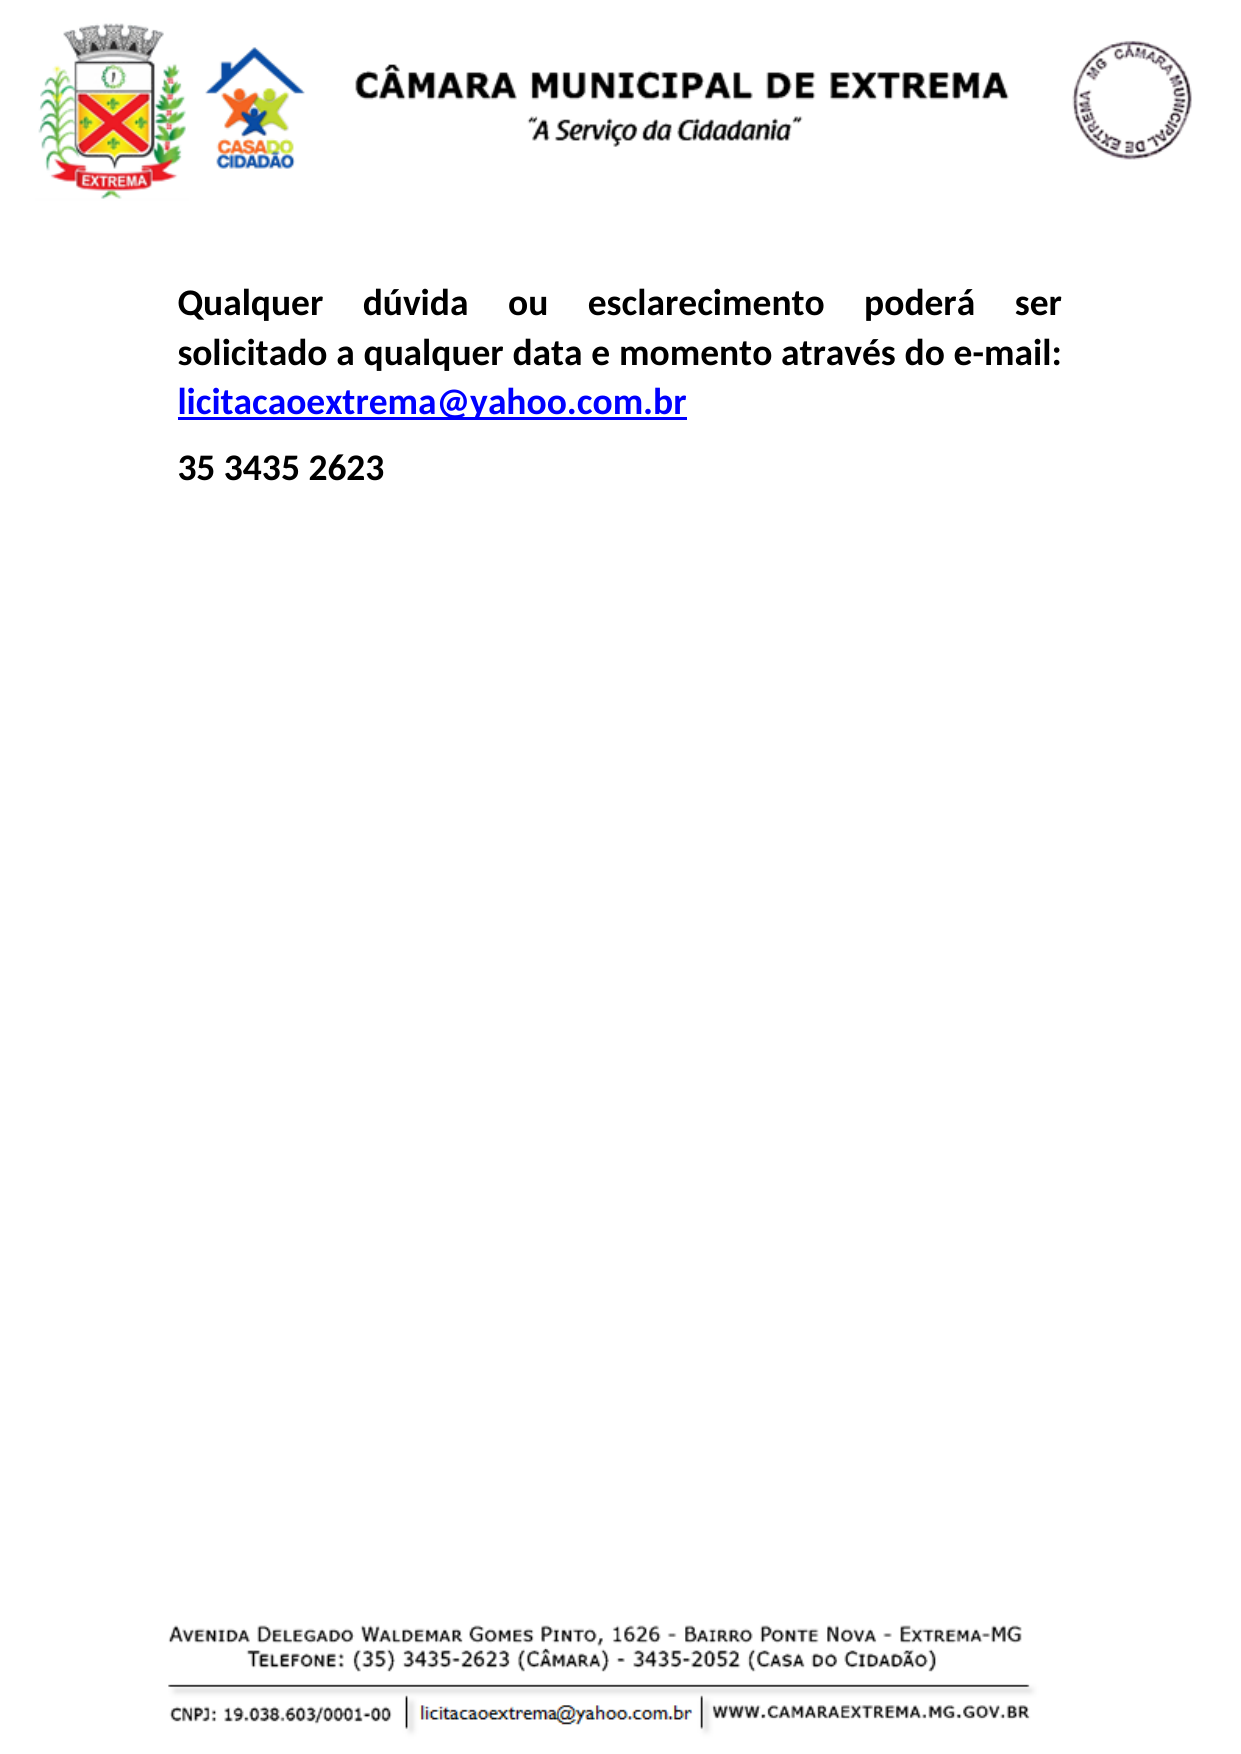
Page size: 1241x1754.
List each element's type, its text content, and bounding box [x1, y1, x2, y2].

text Qualquer dúvida ou esclarecimento poderá ser solicitado a qualquer data e momento através do e-mail: licitacaoextrema@yahoo.com.br [177, 279, 1063, 424]
text 35 3435 2623 [177, 444, 1063, 490]
picture [0, 1598, 1240, 1754]
picture [0, 0, 1240, 213]
